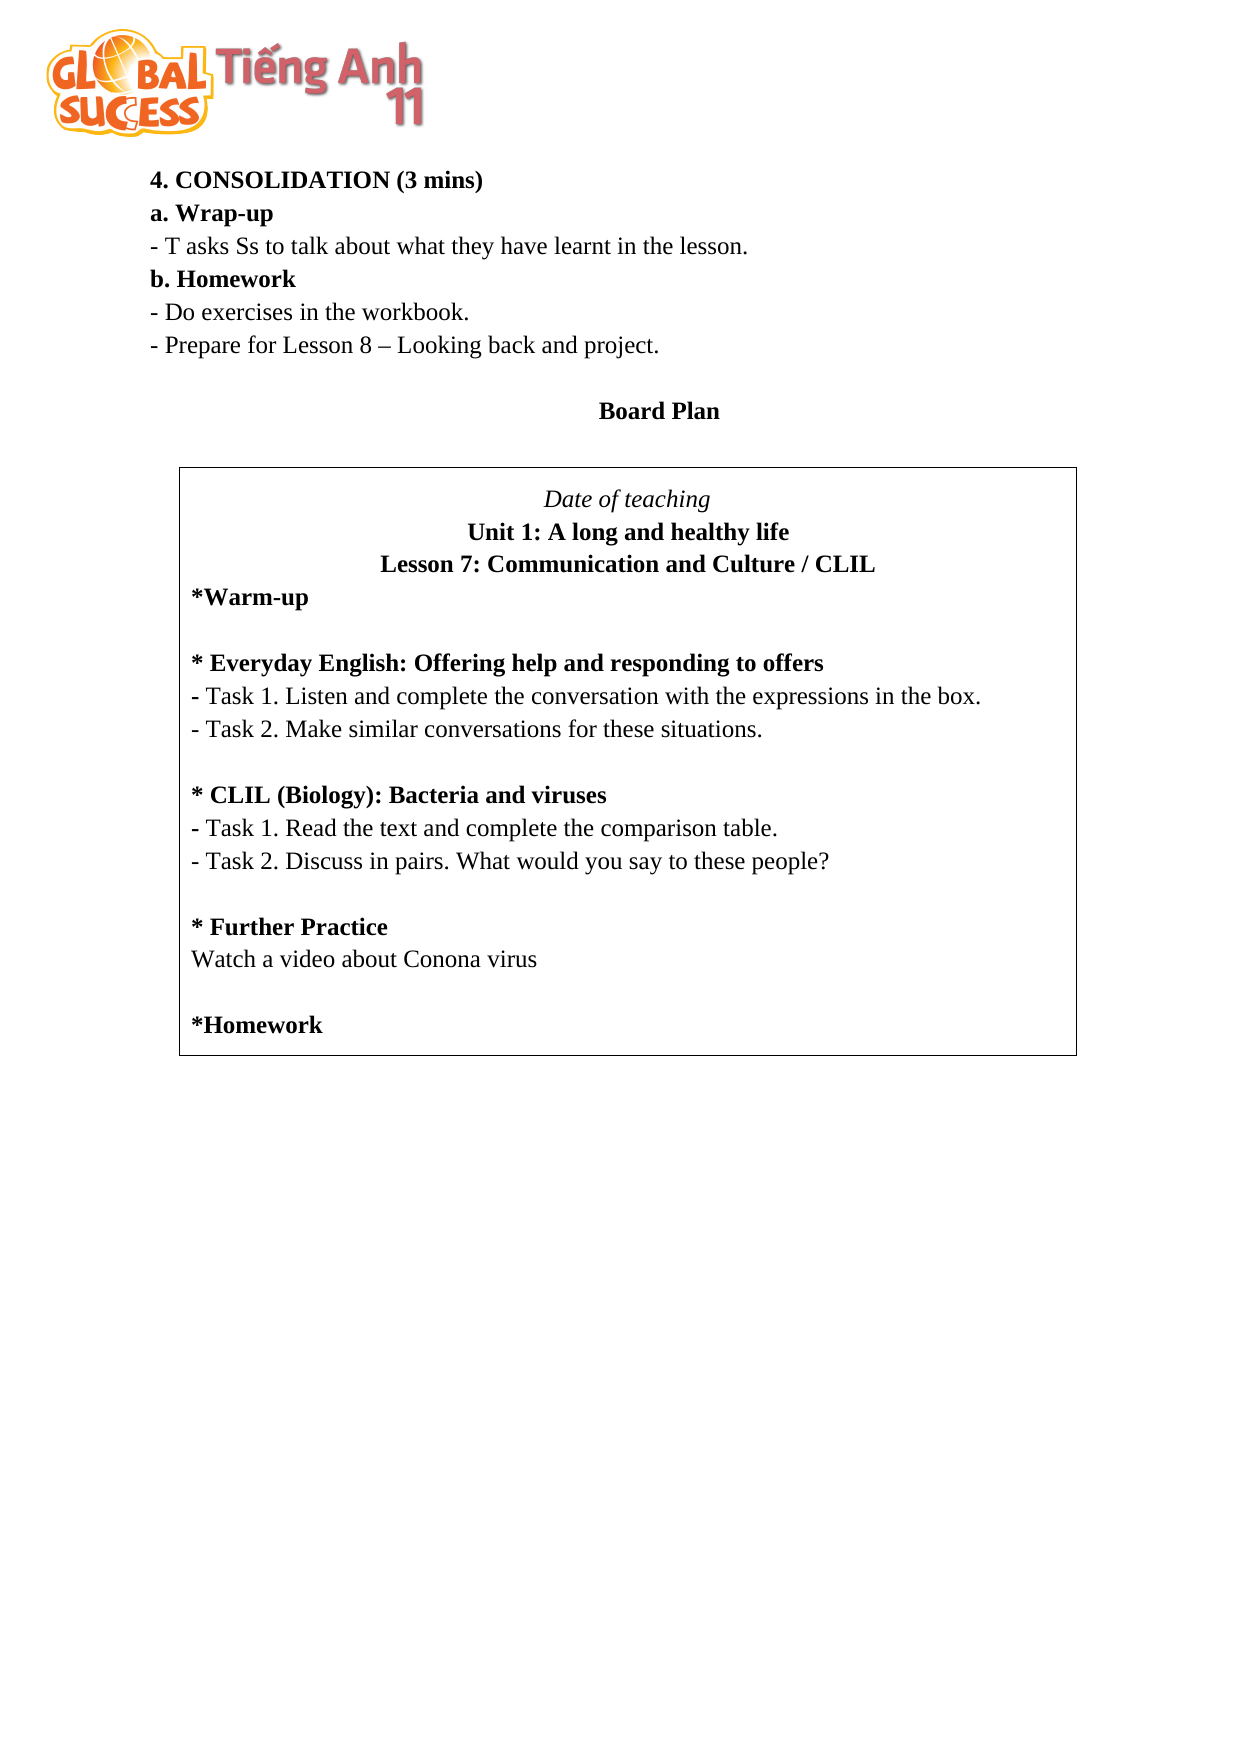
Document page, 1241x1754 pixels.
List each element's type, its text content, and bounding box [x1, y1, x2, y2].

table_header Date of teaching Unit 1: A long and healthy life Lesson 7: Communication and Culture / CLIL *Warm-up * Everyday English: Offering help and responding to offers - Task 1. Listen and complete the conversation with the expressions in the box. - Task 2. Make similar conversations for these situations. * CLIL (Biology): Bacteria and viruses - Task 1. Read the text and complete the comparison table. - Task 2. Discuss in pairs. What would you say to these people? * Further Practice Watch a video about Conona virus *Homework [180, 468, 1076, 1055]
text - Do exercises in the workbook. [150, 297, 1168, 326]
text 4. CONSOLIDATION (3 mins) [150, 166, 1168, 194]
text b. Homework [150, 264, 1168, 293]
text Board Plan [150, 396, 1168, 425]
text a. Wrap-up [150, 198, 1168, 227]
picture [46, 29, 427, 137]
text - Prepare for Lesson 8 – Looking back and project. [150, 330, 1168, 359]
text - T asks Ss to talk about what they have learnt in the lesson. [150, 231, 1168, 260]
